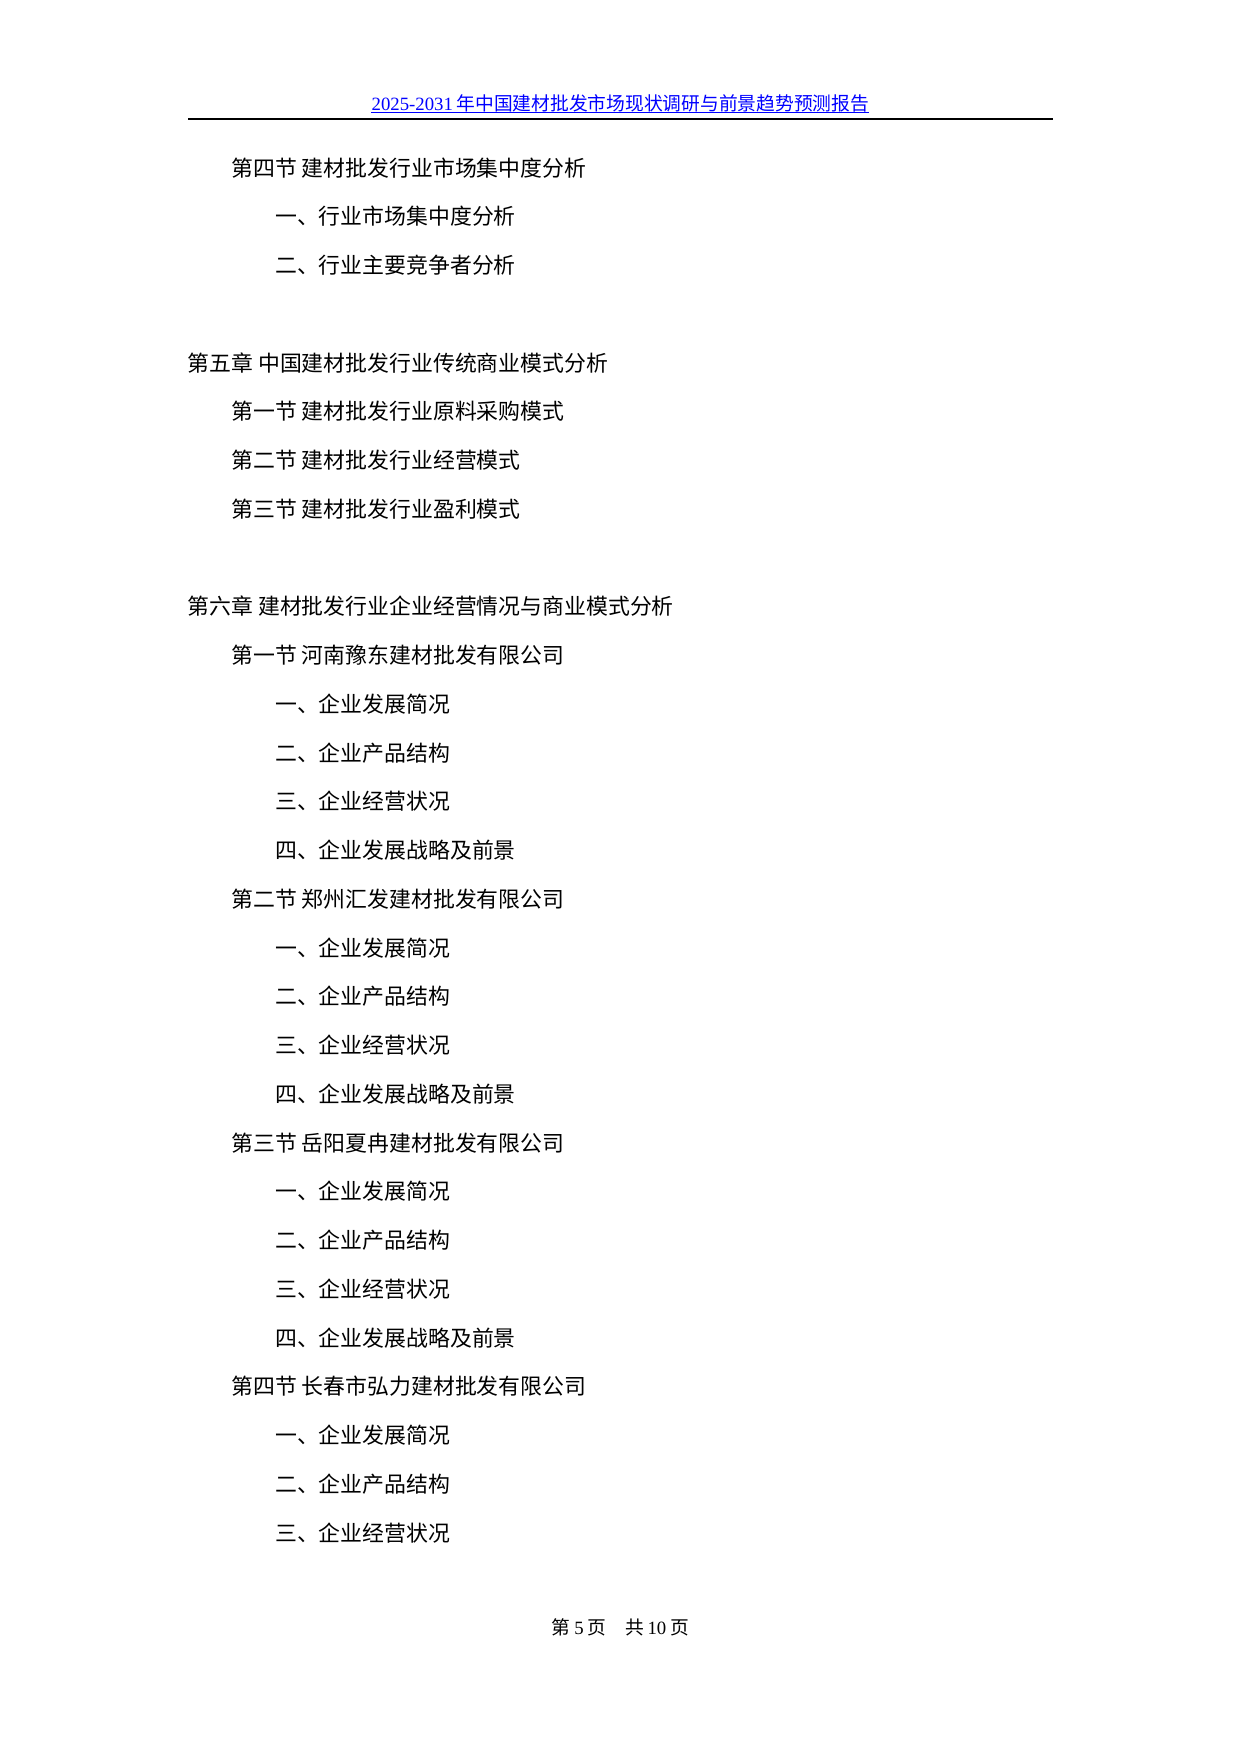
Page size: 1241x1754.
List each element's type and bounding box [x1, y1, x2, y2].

text [187, 150, 1053, 1548]
